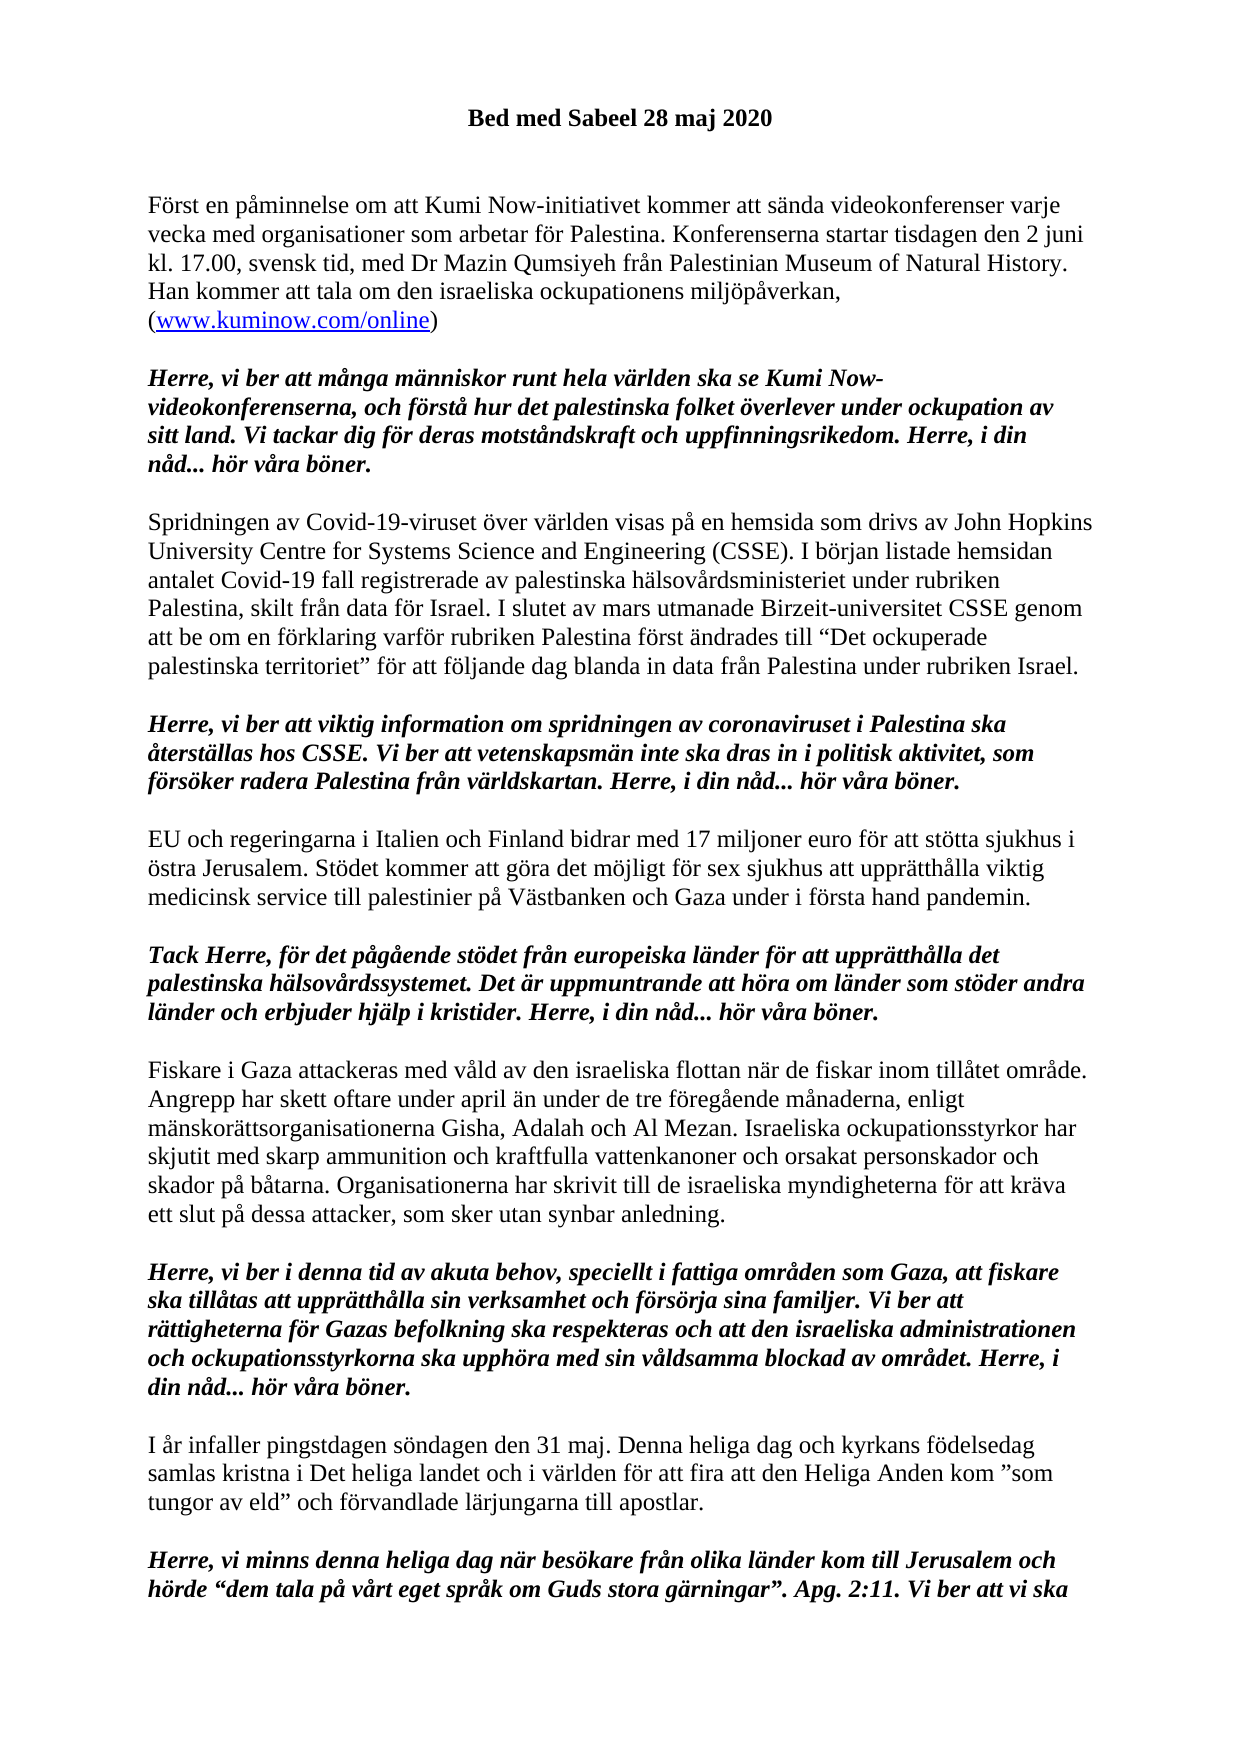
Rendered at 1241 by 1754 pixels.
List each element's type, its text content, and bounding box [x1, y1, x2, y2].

text Tack Herre, för det pågående stödet från europeiska länder för att upprätthålla det palestinska hälsovårdssystemet. Det är uppmuntrande att höra om länder som stöder andra länder och erbjuder hjälp i kristider. Herre, i din nåd... hör våra böner. [148, 940, 1093, 1026]
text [148, 1545, 1093, 1603]
text Spridningen av Covid-19-viruset över världen visas på en hemsida som drivs av John Hopkins University Centre for Systems Science and Engineering (CSSE). I början listade hemsidan antalet Covid-19 fall registrerade av palestinska hälsovårdsministeriet under rubriken Palestina, skilt från data för Israel. I slutet av mars utmanade Birzeit-universitet CSSE genom att be om en förklaring varför rubriken Palestina först ändrades till “Det ockuperade palestinska territoriet” för att följande dag blanda in data från Palestina under rubriken Israel. [148, 507, 1093, 680]
text I år infaller pingstdagen söndagen den 31 maj. Denna heliga dag och kyrkans födelsedag samlas kristna i Det heliga landet och i världen för att fira att den Heliga Anden kom ”som tungor av eld” och förvandlade lärjungarna till apostlar. [148, 1430, 1093, 1516]
text Herre, vi ber i denna tid av akuta behov, speciellt i fattiga områden som Gaza, att fiskare ska tillåtas att upprätthålla sin verksamhet och försörja sina familjer. Vi ber att rättigheterna för Gazas befolkning ska respekteras och att den israeliska administrationen och ockupationsstyrkorna ska upphöra med sin våldsamma blockad av området. Herre, i din nåd... hör våra böner. [148, 1257, 1093, 1401]
text Bed med Sabeel 28 maj 2020 [148, 103, 1093, 132]
text Herre, vi ber att viktig information om spridningen av coronaviruset i Palestina ska återställas hos CSSE. Vi ber att vetenskapsmän inte ska dras in i politisk aktivitet, som försöker radera Palestina från världskartan. Herre, i din nåd... hör våra böner. [148, 709, 1093, 795]
text Herre, vi ber att många människor runt hela världen ska se Kumi Now- videokonferenserna, och förstå hur det palestinska folket överlever under ockupation av sitt land. Vi tackar dig för deras motståndskraft och uppfinningsrikedom. Herre, i din nåd... hör våra böner. [148, 363, 1093, 478]
text EU och regeringarna i Italien och Finland bidrar med 17 miljoner euro för att stötta sjukhus i östra Jerusalem. Stödet kommer att göra det möjligt för sex sjukhus att upprätthålla viktig medicinsk service till palestinier på Västbanken och Gaza under i första hand pandemin. [148, 824, 1093, 911]
text Först en påminnelse om att Kumi Now-initiativet kommer att sända videokonferenser varje vecka med organisationer som arbetar för Palestina. Konferenserna startar tisdagen den 2 juni kl. 17.00, svensk tid, med Dr Mazin Qumsiyeh från Palestinian Museum of Natural History. Han kommer att tala om den israeliska ockupationens miljöpåverkan, (www.kuminow.com/online) [148, 190, 1093, 334]
text Fiskare i Gaza attackeras med våld av den israeliska flottan när de fiskar inom tillåtet område. Angrepp har skett oftare under april än under de tre föregående månaderna, enligt mänskorättsorganisationerna Gisha, Adalah och Al Mezan. Israeliska ockupationsstyrkor har skjutit med skarp ammunition och kraftfulla vattenkanoner och orsakat personskador och skador på båtarna. Organisationerna har skrivit till de israeliska myndigheterna för att kräva ett slut på dessa attacker, som sker utan synbar anledning. [148, 1055, 1093, 1228]
